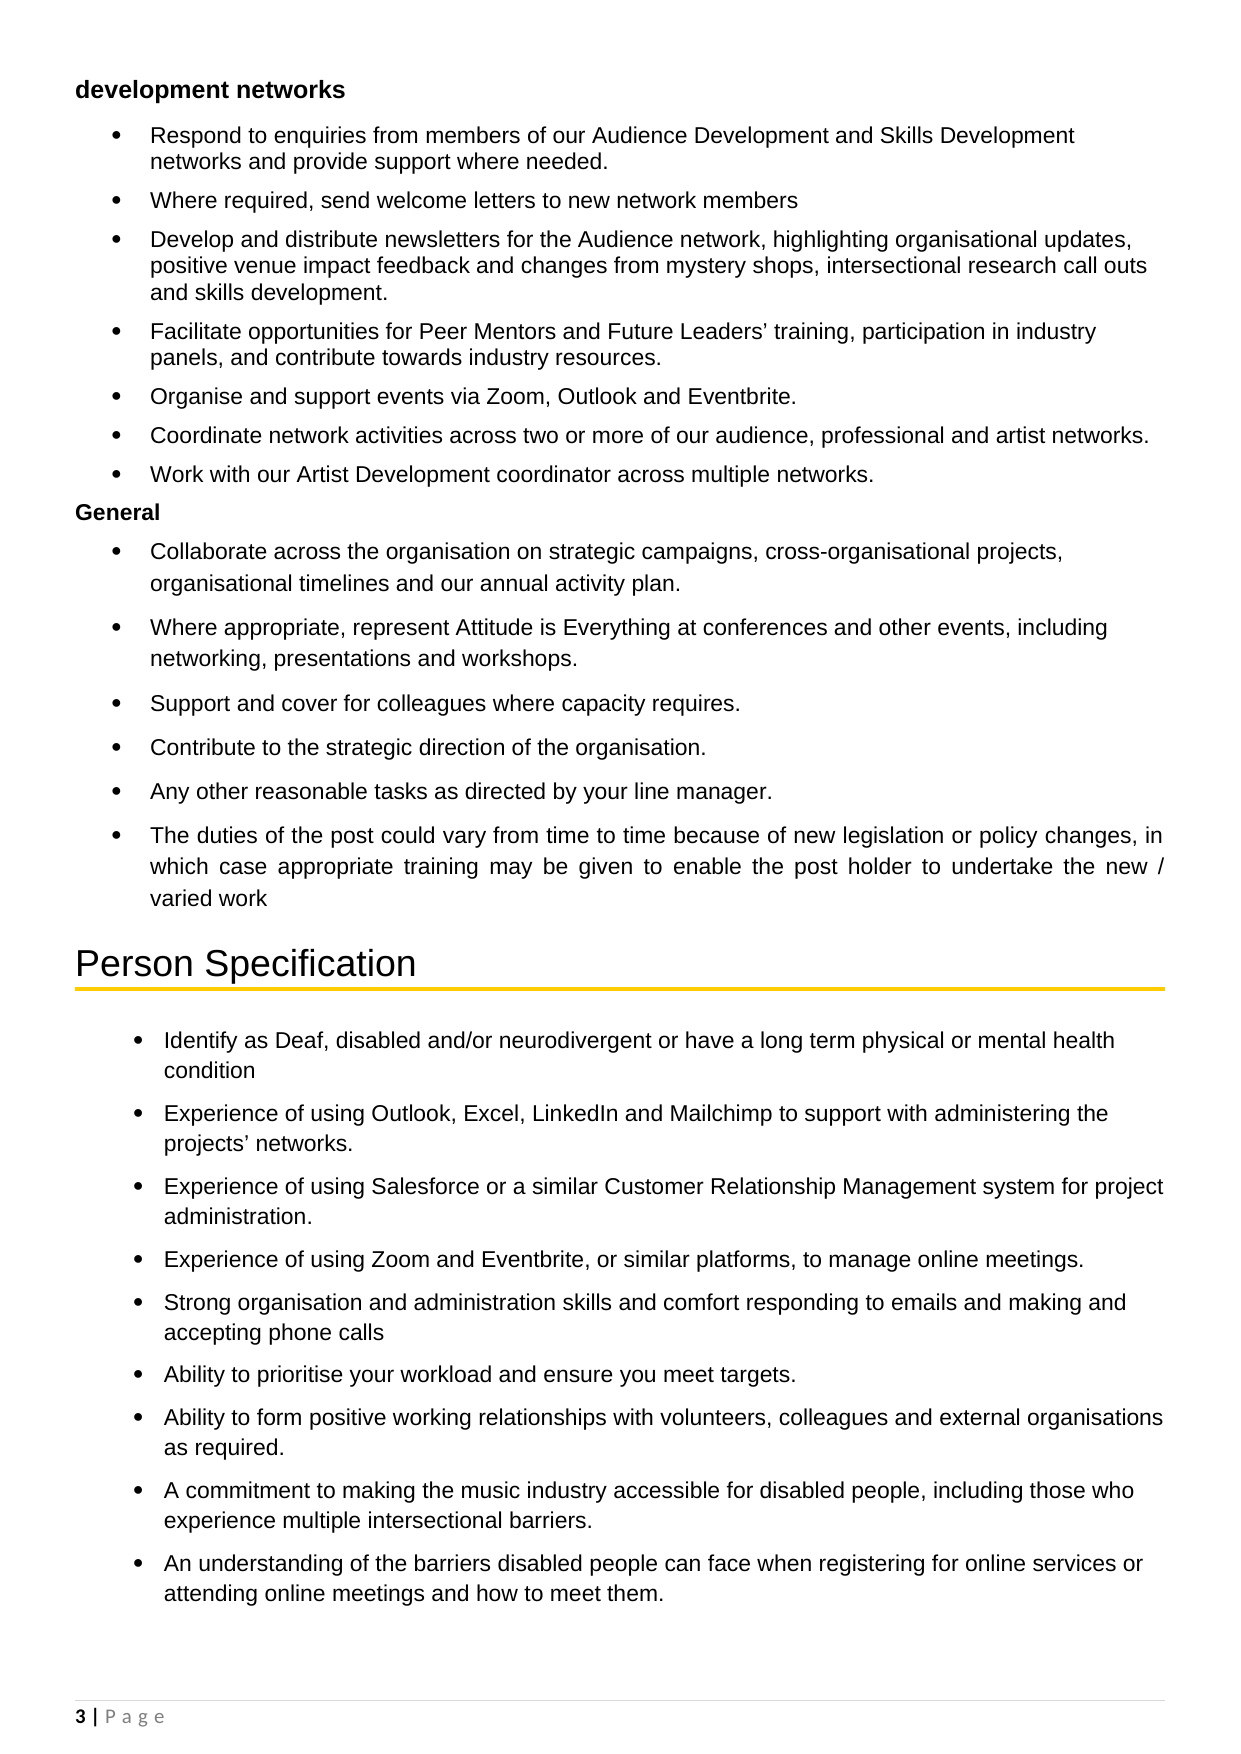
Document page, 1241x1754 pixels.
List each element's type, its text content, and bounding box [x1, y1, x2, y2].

list Experience of using Salesforce or a similar Customer Relationship Management system for project administration. [134, 1173, 1165, 1229]
list Respond to enquiries from members of our Audience Development and Skills Development networks and provide support where needed. [112, 122, 1165, 175]
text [75, 75, 1165, 104]
list Organise and support events via Zoom, Outlook and Eventbrite. [112, 383, 1165, 409]
list The duties of the post could vary from time to time because of new legislation or policy changes, in which case appropriate training may be given to enable the post holder to undertake the new / varied work [112, 822, 1165, 911]
list Any other reasonable tasks as directed by your line manager. [112, 778, 1165, 804]
list Collaborate across the organisation on strategic campaigns, cross-organisational projects, organisational timelines and our annual activity plan. [112, 538, 1165, 596]
list Work with our Artist Development coordinator across multiple networks. [112, 461, 1165, 487]
list Ability to form positive working relationships with volunteers, colleagues and external organisations as required. [134, 1404, 1165, 1461]
list Coordinate network activities across two or more of our audience, professional and artist networks. [112, 422, 1165, 448]
list Where required, send welcome letters to new network members [112, 187, 1165, 213]
list Experience of using Zoom and Eventbrite, or similar platforms, to manage online meetings. [134, 1246, 1165, 1272]
list Contribute to the strategic direction of the organisation. [112, 733, 1165, 760]
list Ability to prioritise your workload and ensure you meet targets. [134, 1361, 1165, 1388]
list Strong organisation and administration skills and comfort responding to emails and making and accepting phone calls [134, 1288, 1165, 1345]
subtitle Person Specification [75, 941, 1165, 987]
list Where appropriate, represent Attitude is Everything at conferences and other events, including networking, presentations and workshops. [112, 614, 1165, 672]
list An understanding of the barriers disabled people can face when registering for online services or attending online meetings and how to meet them. [134, 1550, 1165, 1607]
list Support and cover for colleagues where capacity requires. [112, 689, 1165, 716]
list A commitment to making the music industry accessible for disabled people, including those who experience multiple intersectional barriers. [134, 1477, 1165, 1534]
list Develop and distribute newsletters for the Audience network, highlighting organisational updates, positive venue impact feedback and changes from mystery shops, intersectional research call outs and skills development. [112, 226, 1165, 305]
list Identify as Deaf, disabled and/or neurodivergent or have a long term physical or mental health condition [134, 1027, 1165, 1084]
list Facilitate opportunities for Peer Mentors and Future Leaders’ training, participation in industry panels, and contribute towards industry resources. [112, 318, 1165, 370]
text General [75, 499, 1165, 526]
list Experience of using Outlook, Excel, LinkedIn and Mailchimp to support with administering the projects’ networks. [134, 1100, 1165, 1157]
